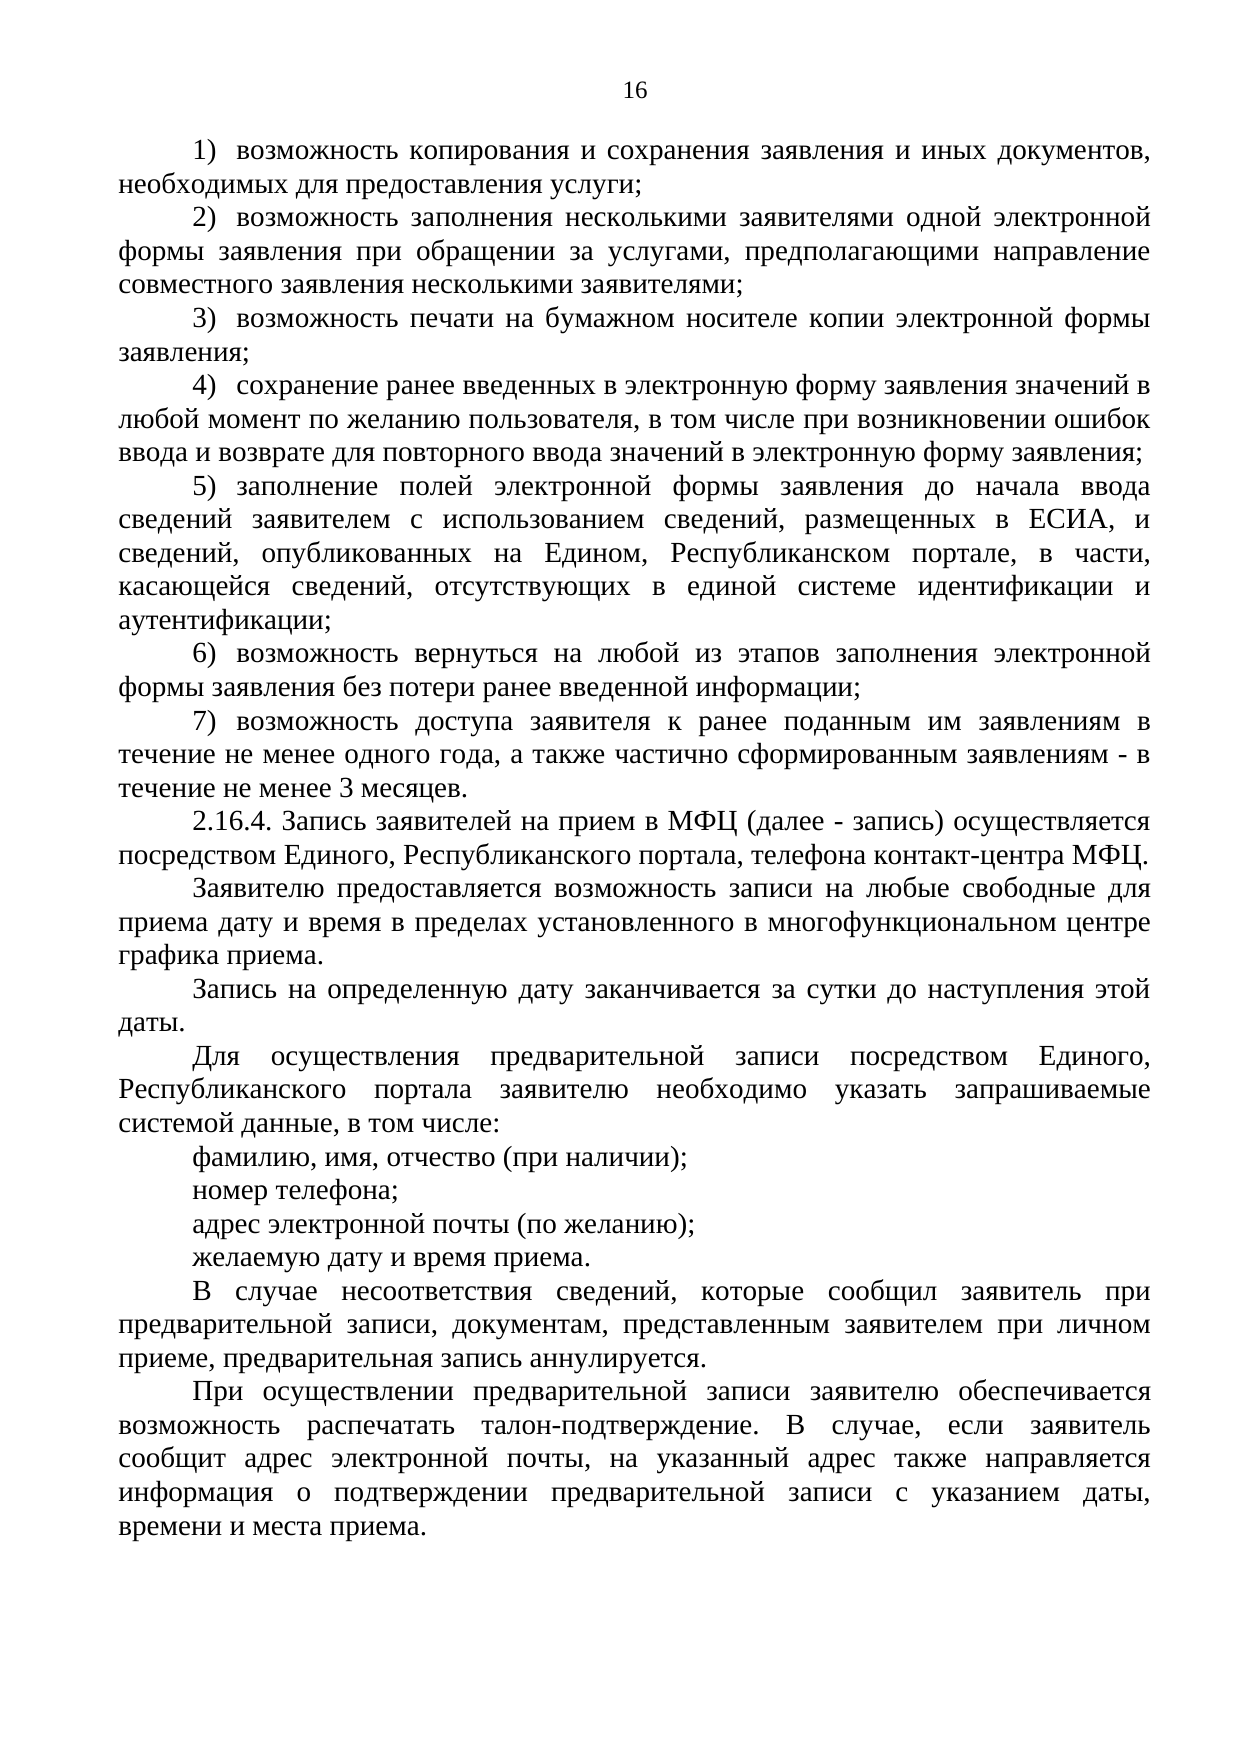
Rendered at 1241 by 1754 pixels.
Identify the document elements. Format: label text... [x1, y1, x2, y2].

text При осуществлении предварительной записи заявителю обеспечивается возможность распечатать талон-подтверждение. В случае, если заявитель сообщит адрес электронной почты, на указанный адрес также направляется информация о подтверждении предварительной записи с указанием даты, времени и места приема. [118, 1373, 1152, 1541]
list сохранение ранее введенных в электронную форму заявления значений в любой момент по желанию пользователя, в том числе при возникновении ошибок ввода и возврате для повторного ввода значений в электронную форму заявления; [118, 367, 1152, 468]
list возможность доступа заявителя к ранее поданным им заявлениям в течение не менее одного года, а также частично сформированным заявлениям - в течение не менее 3 месяцев. [118, 703, 1152, 803]
list возможность копирования и сохранения заявления и иных документов, необходимых для предоставления услуги; [118, 132, 1152, 199]
text адрес электронной почты (по желанию); [118, 1206, 1152, 1239]
list возможность заполнения несколькими заявителями одной электронной формы заявления при обращении за услугами, предполагающими направление совместного заявления несколькими заявителями; [118, 199, 1152, 300]
text желаемую дату и время приема. [118, 1239, 1152, 1273]
text Для осуществления предварительной записи посредством Единого, Республиканского портала заявителю необходимо указать запрашиваемые системой данные, в том числе: [118, 1038, 1152, 1139]
text Заявителю предоставляется возможность записи на любые свободные для приема дату и время в пределах установленного в многофункциональном центре графика приема. [118, 870, 1152, 971]
list возможность печати на бумажном носителе копии электронной формы заявления; [118, 300, 1152, 367]
list заполнение полей электронной формы заявления до начала ввода сведений заявителем с использованием сведений, размещенных в ЕСИА, и сведений, опубликованных на Едином, Республиканском портале, в части, касающейся сведений, отсутствующих в единой системе идентификации и аутентификации; [118, 468, 1152, 636]
text В случае несоответствия сведений, которые сообщил заявитель при предварительной записи, документам, представленным заявителем при личном приеме, предварительная запись аннулируется. [118, 1273, 1152, 1373]
text 2.16.4. Запись заявителей на прием в МФЦ (далее - запись) осуществляется посредством Единого, Республиканского портала, телефона контакт-центра МФЦ. [118, 803, 1152, 870]
text фамилию, имя, отчество (при наличии); [118, 1139, 1152, 1172]
text Запись на определенную дату заканчивается за сутки до наступления этой даты. [118, 971, 1152, 1038]
text номер телефона; [118, 1172, 1152, 1206]
list возможность вернуться на любой из этапов заполнения электронной формы заявления без потери ранее введенной информации; [118, 636, 1152, 703]
